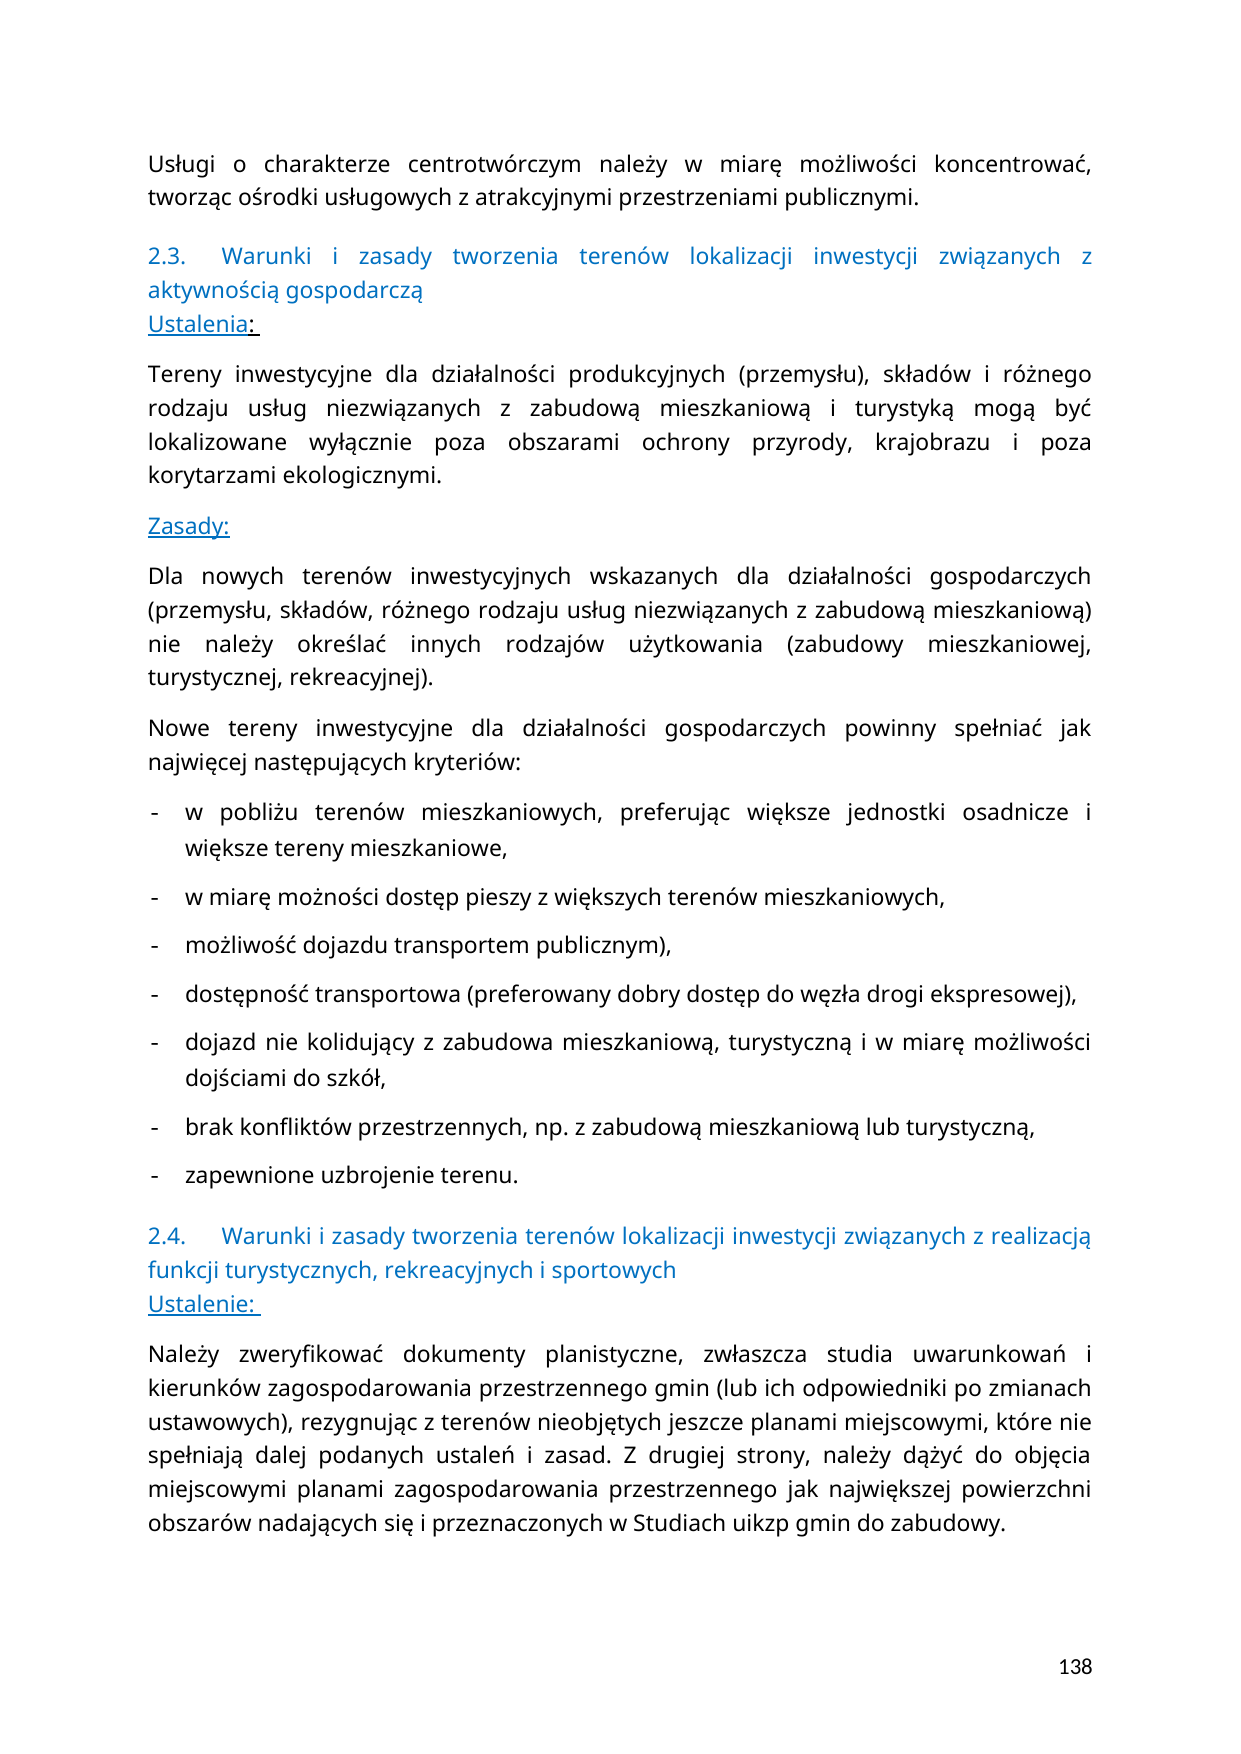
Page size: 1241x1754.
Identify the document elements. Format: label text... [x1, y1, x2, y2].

text Tereny inwestycyjne dla działalności produkcyjnych (przemysłu), składów i różnego rodzaju usług niezwiązanych z zabudową mieszkaniową i turystyką mogą być lokalizowane wyłącznie poza obszarami ochrony przyrody, krajobrazu i poza korytarzami ekologicznymi. [148, 358, 1093, 491]
text Dla nowych terenów inwestycyjnych wskazanych dla działalności gospodarczych (przemysłu, składów, różnego rodzaju usług niezwiązanych z zabudową mieszkaniową) nie należy określać innych rodzajów użytkowania (zabudowy mieszkaniowej, turystycznej, rekreacyjnej). [148, 560, 1093, 693]
text Nowe tereny inwestycyjne dla działalności gospodarczych powinny spełniać jak najwięcej następujących kryteriów: [148, 712, 1093, 777]
text Należy zweryfikować dokumenty planistyczne, zwłaszcza studia uwarunkowań i kierunków zagospodarowania przestrzennego gmin (lub ich odpowiedniki po zmianach ustawowych), rezygnując z terenów nieobjętych jeszcze planami miejscowymi, które nie spełniają dalej podanych ustaleń i zasad. Z drugiej strony, należy dążyć do objęcia miejscowymi planami zagospodarowania przestrzennego jak największej powierzchni obszarów nadających się i przeznaczonych w Studiach uikzp gmin do zabudowy. [148, 1338, 1093, 1538]
subtitle Warunki i zasady tworzenia terenów lokalizacji inwestycji związanych z realizacją funkcji turystycznych, rekreacyjnych i sportowych [148, 1220, 1093, 1285]
text Ustalenia: [148, 308, 1093, 339]
list dojazd nie kolidujący z zabudowa mieszkaniową, turystyczną i w miarę możliwości dojściami do szkół, [148, 1026, 1093, 1093]
list w miarę możności dostęp pieszy z większych terenów mieszkaniowych, [148, 880, 1093, 912]
text Ustalenie: [148, 1288, 1093, 1319]
text Zasady: [148, 510, 1093, 541]
list dostępność transportowa (preferowany dobry dostęp do węzła drogi ekspresowej), [148, 977, 1093, 1009]
text Usługi o charakterze centrotwórczym należy w miarę możliwości koncentrować, tworząc ośrodki usługowych z atrakcyjnymi przestrzeniami publicznymi. [148, 148, 1093, 213]
list zapewnione uzbrojenie terenu. [148, 1159, 1093, 1190]
subtitle Warunki i zasady tworzenia terenów lokalizacji inwestycji związanych z aktywnością gospodarczą [148, 240, 1093, 305]
list w pobliżu terenów mieszkaniowych, preferując większe jednostki osadnicze i większe tereny mieszkaniowe, [148, 796, 1093, 863]
list możliwość dojazdu transportem publicznym), [148, 929, 1093, 960]
list brak konfliktów przestrzennych, np. z zabudową mieszkaniową lub turystyczną, [148, 1111, 1093, 1142]
